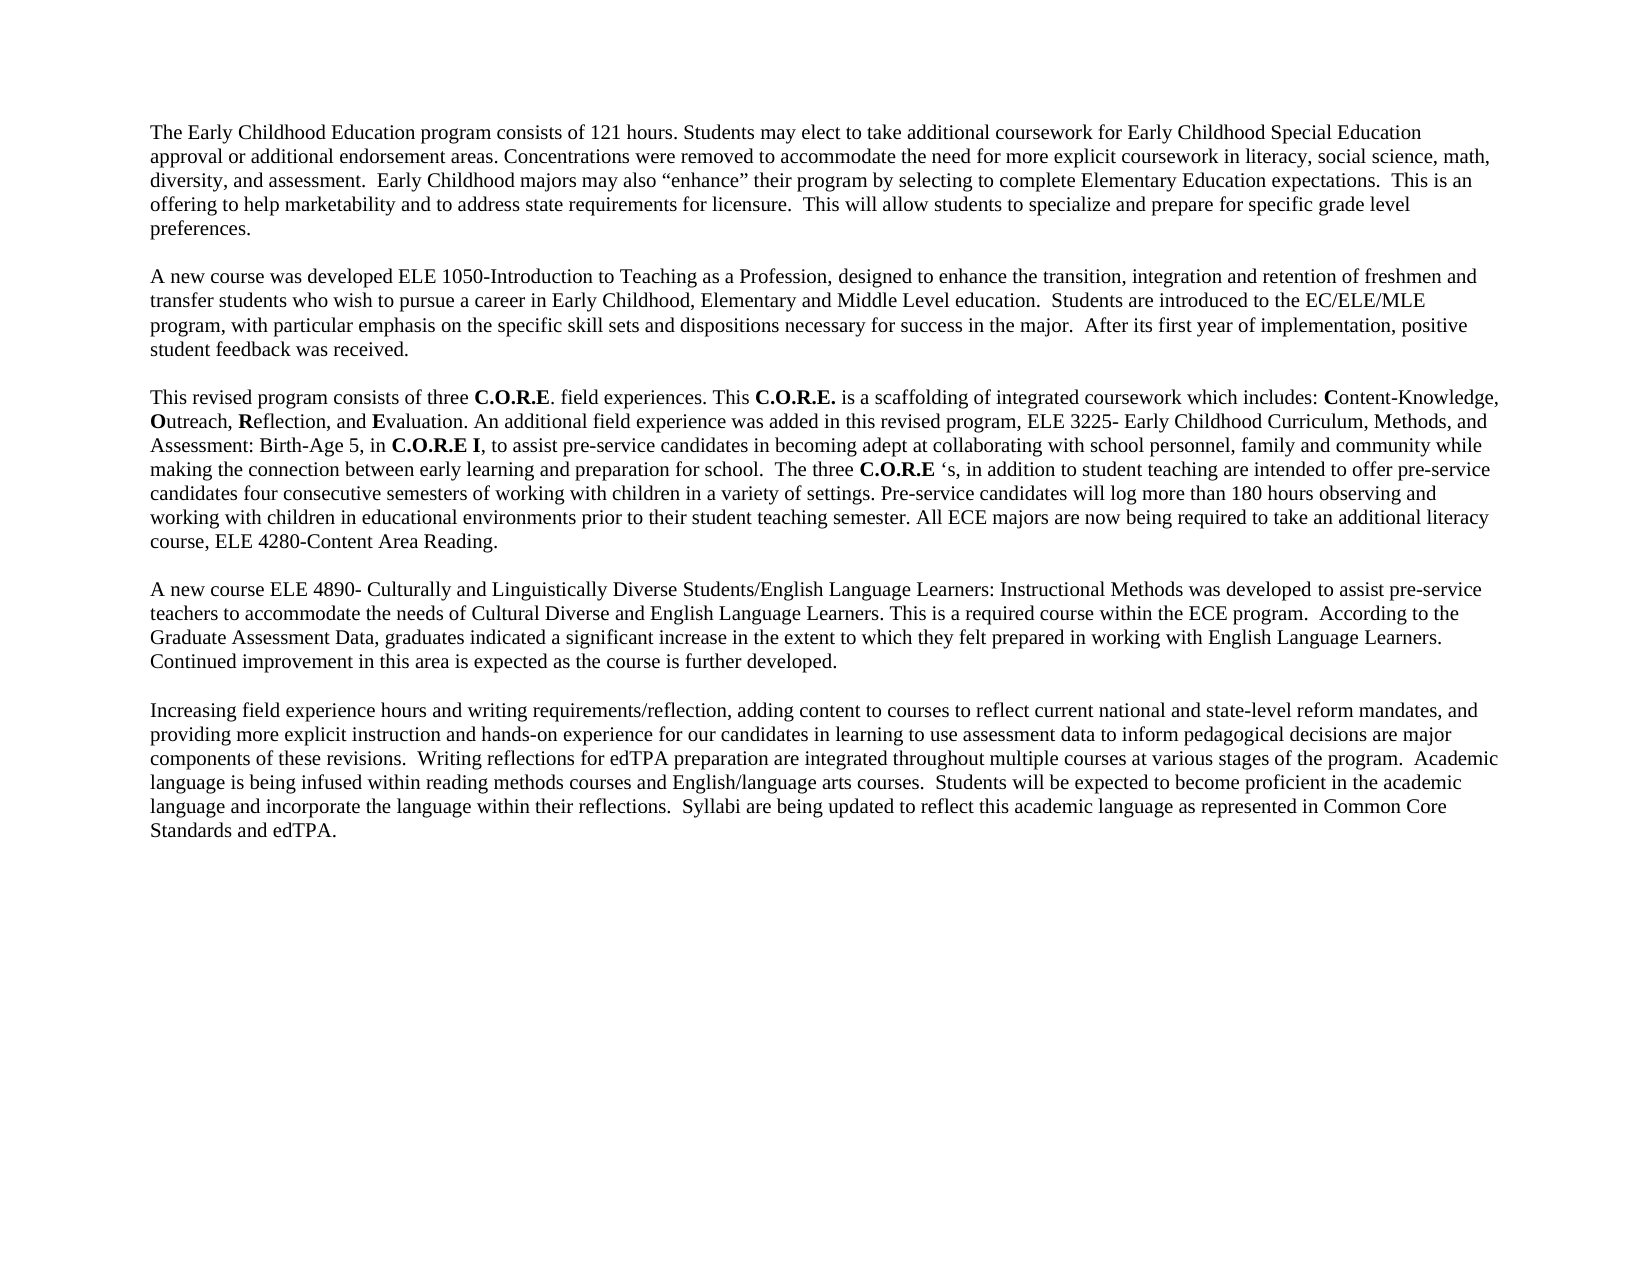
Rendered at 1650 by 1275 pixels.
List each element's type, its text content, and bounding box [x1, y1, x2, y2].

text The Early Childhood Education program consists of 121 hours. Students may elect to take additional coursework for Early Childhood Special Education approval or additional endorsement areas. Concentrations were removed to accommodate the need for more explicit coursework in literacy, social science, math, diversity, and assessment. Early Childhood majors may also “enhance” their program by selecting to complete Elementary Education expectations. This is an offering to help marketability and to address state requirements for licensure. This will allow students to specialize and prepare for specific grade level preferences. [150, 120, 1500, 240]
text This revised program consists of three C.O.R.E. field experiences. This C.O.R.E. is a scaffolding of integrated coursework which includes: Content-Knowledge, Outreach, Reflection, and Evaluation. An additional field experience was added in this revised program, ELE 3225- Early Childhood Curriculum, Methods, and Assessment: Birth-Age 5, in C.O.R.E I, to assist pre-service candidates in becoming adept at collaborating with school personnel, family and community while making the connection between early learning and preparation for school. The three C.O.R.E ‘s, in addition to student teaching are intended to offer pre-service candidates four consecutive semesters of working with children in a variety of settings. Pre-service candidates will log more than 180 hours observing and working with children in educational environments prior to their student teaching semester. All ECE majors are now being required to take an additional literacy course, ELE 4280-Content Area Reading. [150, 385, 1500, 553]
text A new course was developed ELE 1050-Introduction to Teaching as a Profession, designed to enhance the transition, integration and retention of freshmen and transfer students who wish to pursue a career in Early Childhood, Elementary and Middle Level education. Students are introduced to the EC/ELE/MLE program, with particular emphasis on the specific skill sets and dispositions necessary for success in the major. After its first year of implementation, positive student feedback was received. [150, 264, 1500, 361]
text Increasing field experience hours and writing requirements/reflection, adding content to courses to reflect current national and state-level reform mandates, and providing more explicit instruction and hands-on experience for our candidates in learning to use assessment data to inform pedagogical decisions are major components of these revisions. Writing reflections for edTPA preparation are integrated throughout multiple courses at various stages of the program. Academic language is being infused within reading methods courses and English/language arts courses. Students will be expected to become proficient in the academic language and incorporate the language within their reflections. Syllabi are being updated to reflect this academic language as represented in Common Core Standards and edTPA. [150, 697, 1500, 842]
text A new course ELE 4890- Culturally and Linguistically Diverse Students/English Language Learners: Instructional Methods was developed to assist pre-service teachers to accommodate the needs of Cultural Diverse and English Language Learners. This is a required course within the ECE program. According to the Graduate Assessment Data, graduates indicated a significant increase in the extent to which they felt prepared in working with English Language Learners. Continued improvement in this area is expected as the course is further developed. [150, 577, 1500, 673]
